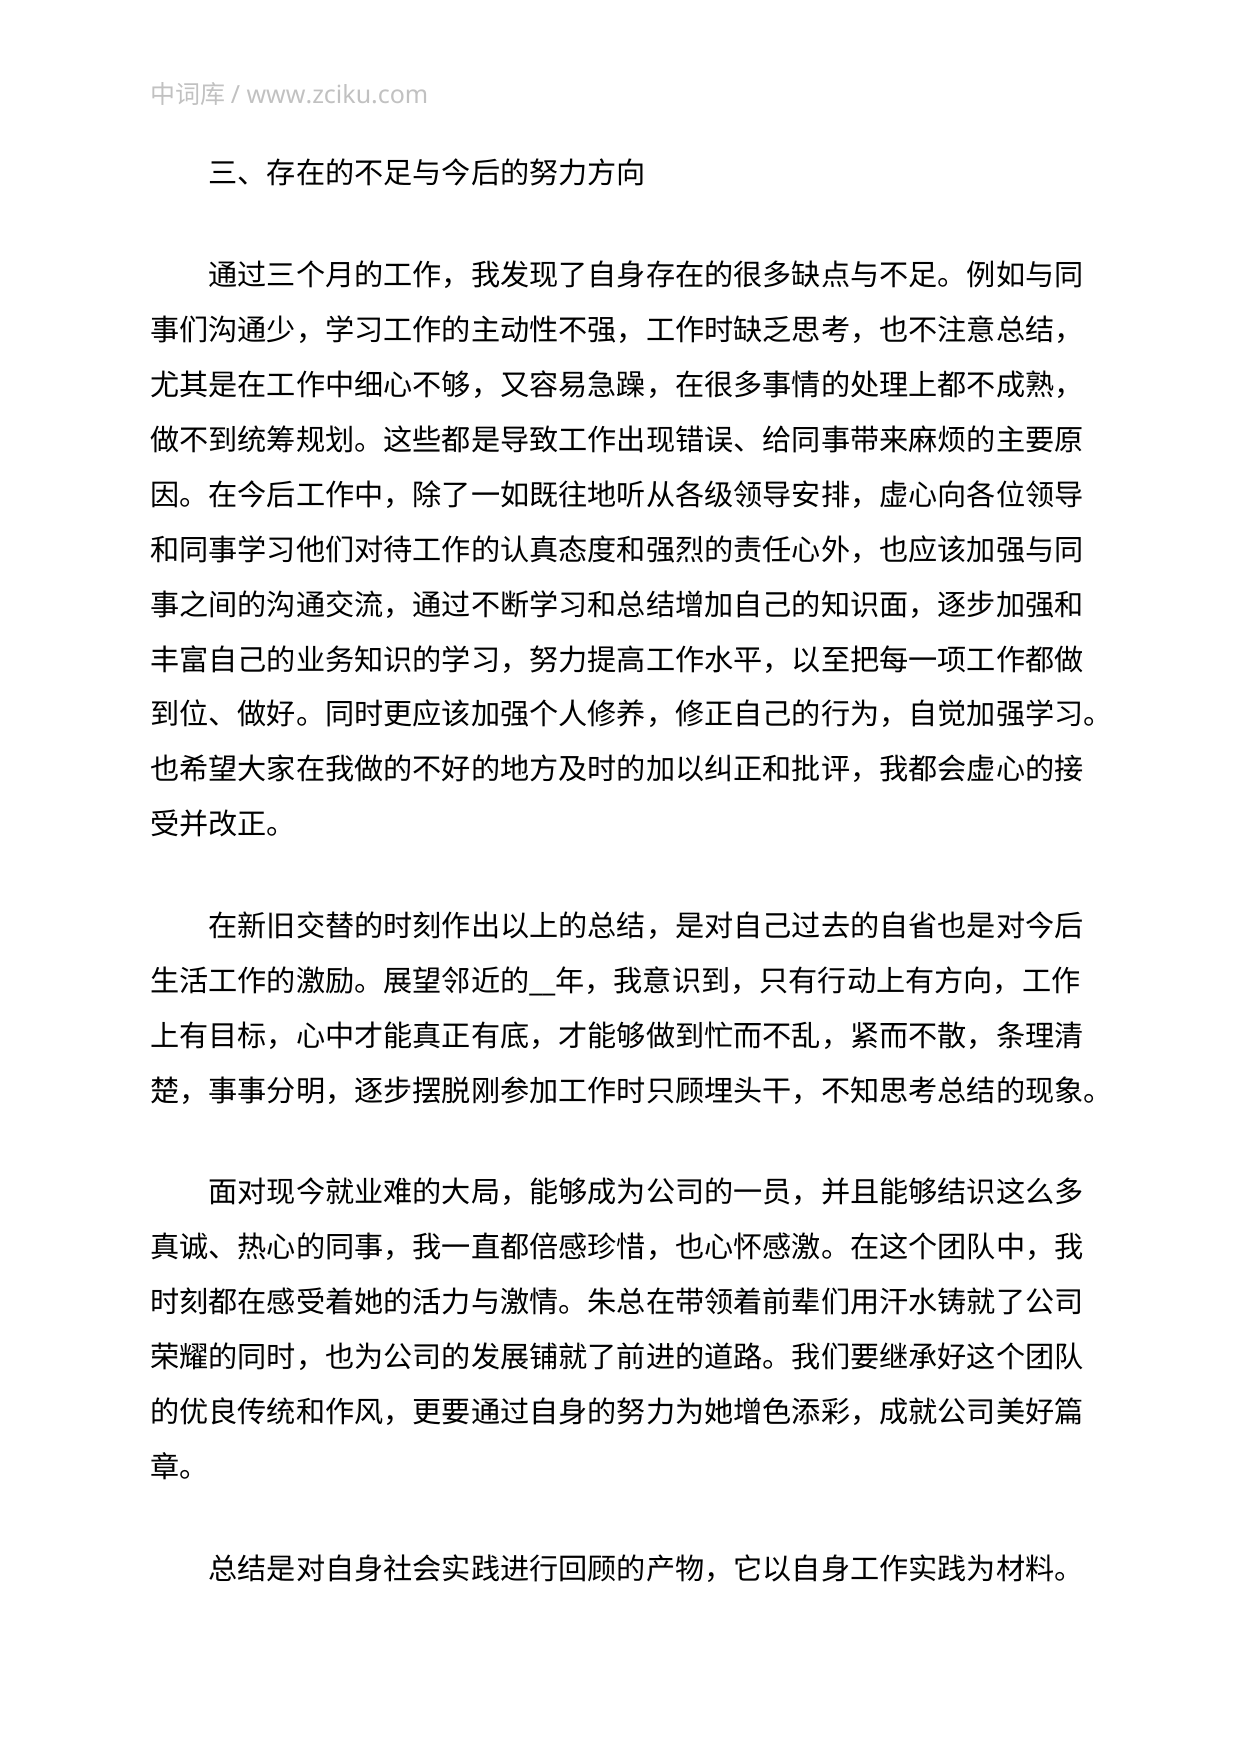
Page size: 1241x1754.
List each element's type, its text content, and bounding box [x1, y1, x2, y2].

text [150, 1545, 1090, 1588]
text 三、存在的不足与今后的努力方向 [150, 150, 1090, 192]
text 面对现今就业难的大局，能够成为公司的一员，并且能够结识这么多真诚、热心的同事，我一直都倍感珍惜，也心怀感激。在这个团队中，我时刻都在感受着她的活力与激情。朱总在带领着前辈们用汗水铸就了公司荣耀的同时，也为公司的发展铺就了前进的道路。我们要继承好这个团队的优良传统和作风，更要通过自身的努力为她增色添彩，成就公司美好篇章。 [150, 1169, 1090, 1486]
text 通过三个月的工作，我发现了自身存在的很多缺点与不足。例如与同事们沟通少，学习工作的主动性不强，工作时缺乏思考，也不注意总结，尤其是在工作中细心不够，又容易急躁，在很多事情的处理上都不成熟，做不到统筹规划。这些都是导致工作出现错误、给同事带来麻烦的主要原因。在今后工作中，除了一如既往地听从各级领导安排，虚心向各位领导和同事学习他们对待工作的认真态度和强烈的责任心外，也应该加强与同事之间的沟通交流，通过不断学习和总结增加自己的知识面，逐步加强和丰富自己的业务知识的学习，努力提高工作水平，以至把每一项工作都做到位、做好。同时更应该加强个人修养，修正自己的行为，自觉加强学习。也希望大家在我做的不好的地方及时的加以纠正和批评，我都会虚心的接受并改正。 [150, 252, 1090, 843]
text 在新旧交替的时刻作出以上的总结，是对自己过去的自省也是对今后生活工作的激励。展望邻近的__年，我意识到，只有行动上有方向，工作上有目标，心中才能真正有底，才能够做到忙而不乱，紧而不散，条理清楚，事事分明，逐步摆脱刚参加工作时只顾埋头干，不知思考总结的现象。 [150, 902, 1090, 1109]
